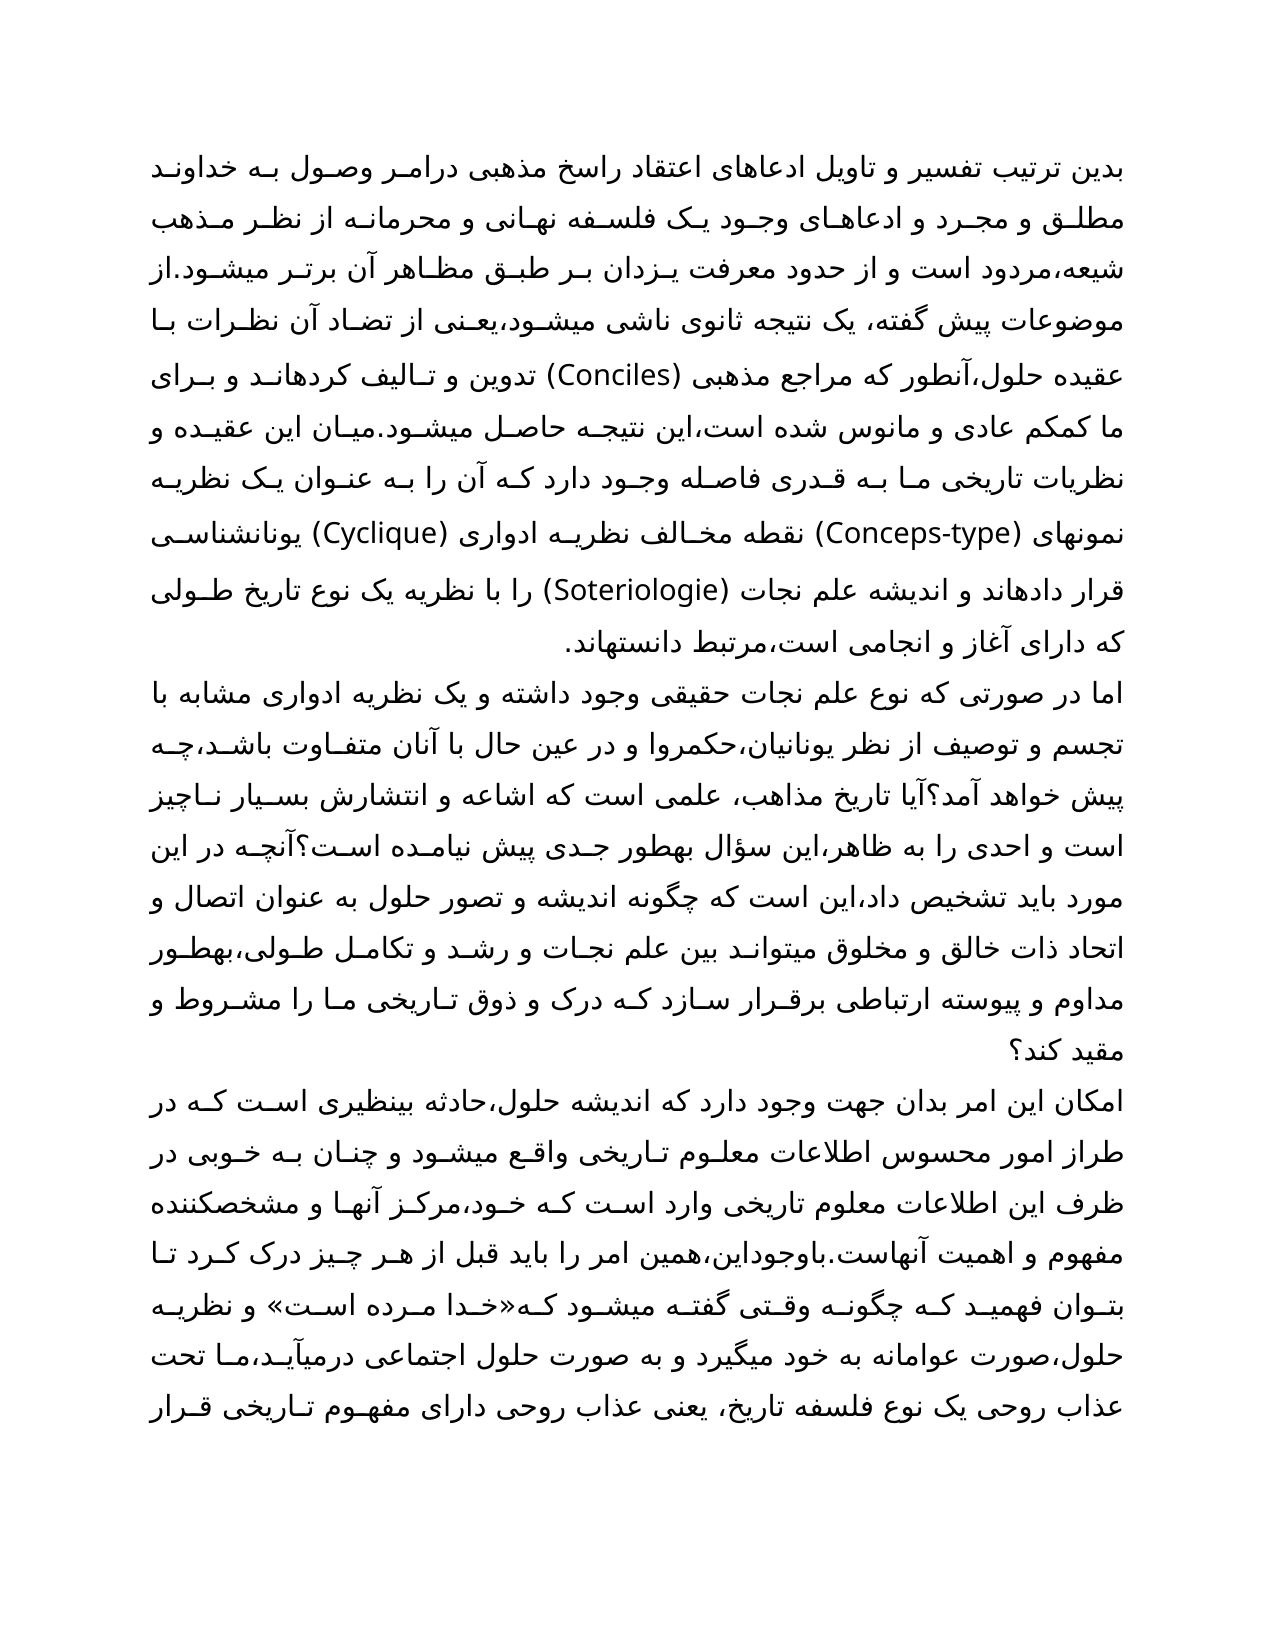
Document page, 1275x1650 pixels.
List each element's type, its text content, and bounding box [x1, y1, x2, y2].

text اما در صورتی که نوع علم نجات حقیقی وجود داشته و یک نظریه‏ ادواری مشابه با تجسم و توصیف از نظر یونانیان،حکمروا و در عین‏ حال با آنان متفاوت باشد،چه پیش خواهد آمد؟آیا تاریخ مذاهب، علمی است که اشاعه و انتشارش بسیار ناچیز است و احدی را به‏ ظاهر،این سؤال به‏طور جدی پیش نیامده است؟آنچه در این مورد باید تشخیص داد،این است که چگونه اندیشه و تصور حلول به‏ عنوان اتصال و اتحاد ذات خالق و مخلوق می‏تواند بین علم نجات و رشد و تکامل طولی،به‏طور مداوم و پیوسته ارتباطی برقرار سازد که‏ درک و ذوق تاریخی ما را مشروط و مقید کند؟ [150, 677, 1125, 1067]
text بدین ترتیب تفسیر و تاویل ادعاهای اعتقاد راسخ‏ مذهبی درامر وصول به خداوند مطلق و مجرد و ادعاهای وجود یک فلسفه نهانی و محرمانه از نظر مذهب شیعه،مردود است و از حدود معرفت یزدان بر طبق مظاهر آن برتر می‏شود.از موضوعات پیش گفته، یک نتیجه ثانوی ناشی می‏شود،یعنی از تضاد آن‏ نظرات با عقیده حلول،آن‏طور که مراجع مذهبی‏ (Conciles) تدوین و تالیف کرده‏اند و برای ما کم‏کم عادی و مانوس شده است،این نتیجه حاصل می‏شود.میان این عقیده و نظریات تاریخی ما به قدری فاصله وجود دارد که آن را به عنوان‏ یک نظریه نمونه‏ای (Conceps-type) نقطه مخالف نظریه‏ ادواری (Cyclique) یونان‏شناسی قرار داده‏اند و اندیشه علم نجات‏ (Soteriologie) را با نظریه یک نوع تاریخ طولی که دارای آغاز و انجامی است،مرتبط دانسته‏اند. [150, 150, 1125, 659]
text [150, 1084, 1125, 1424]
